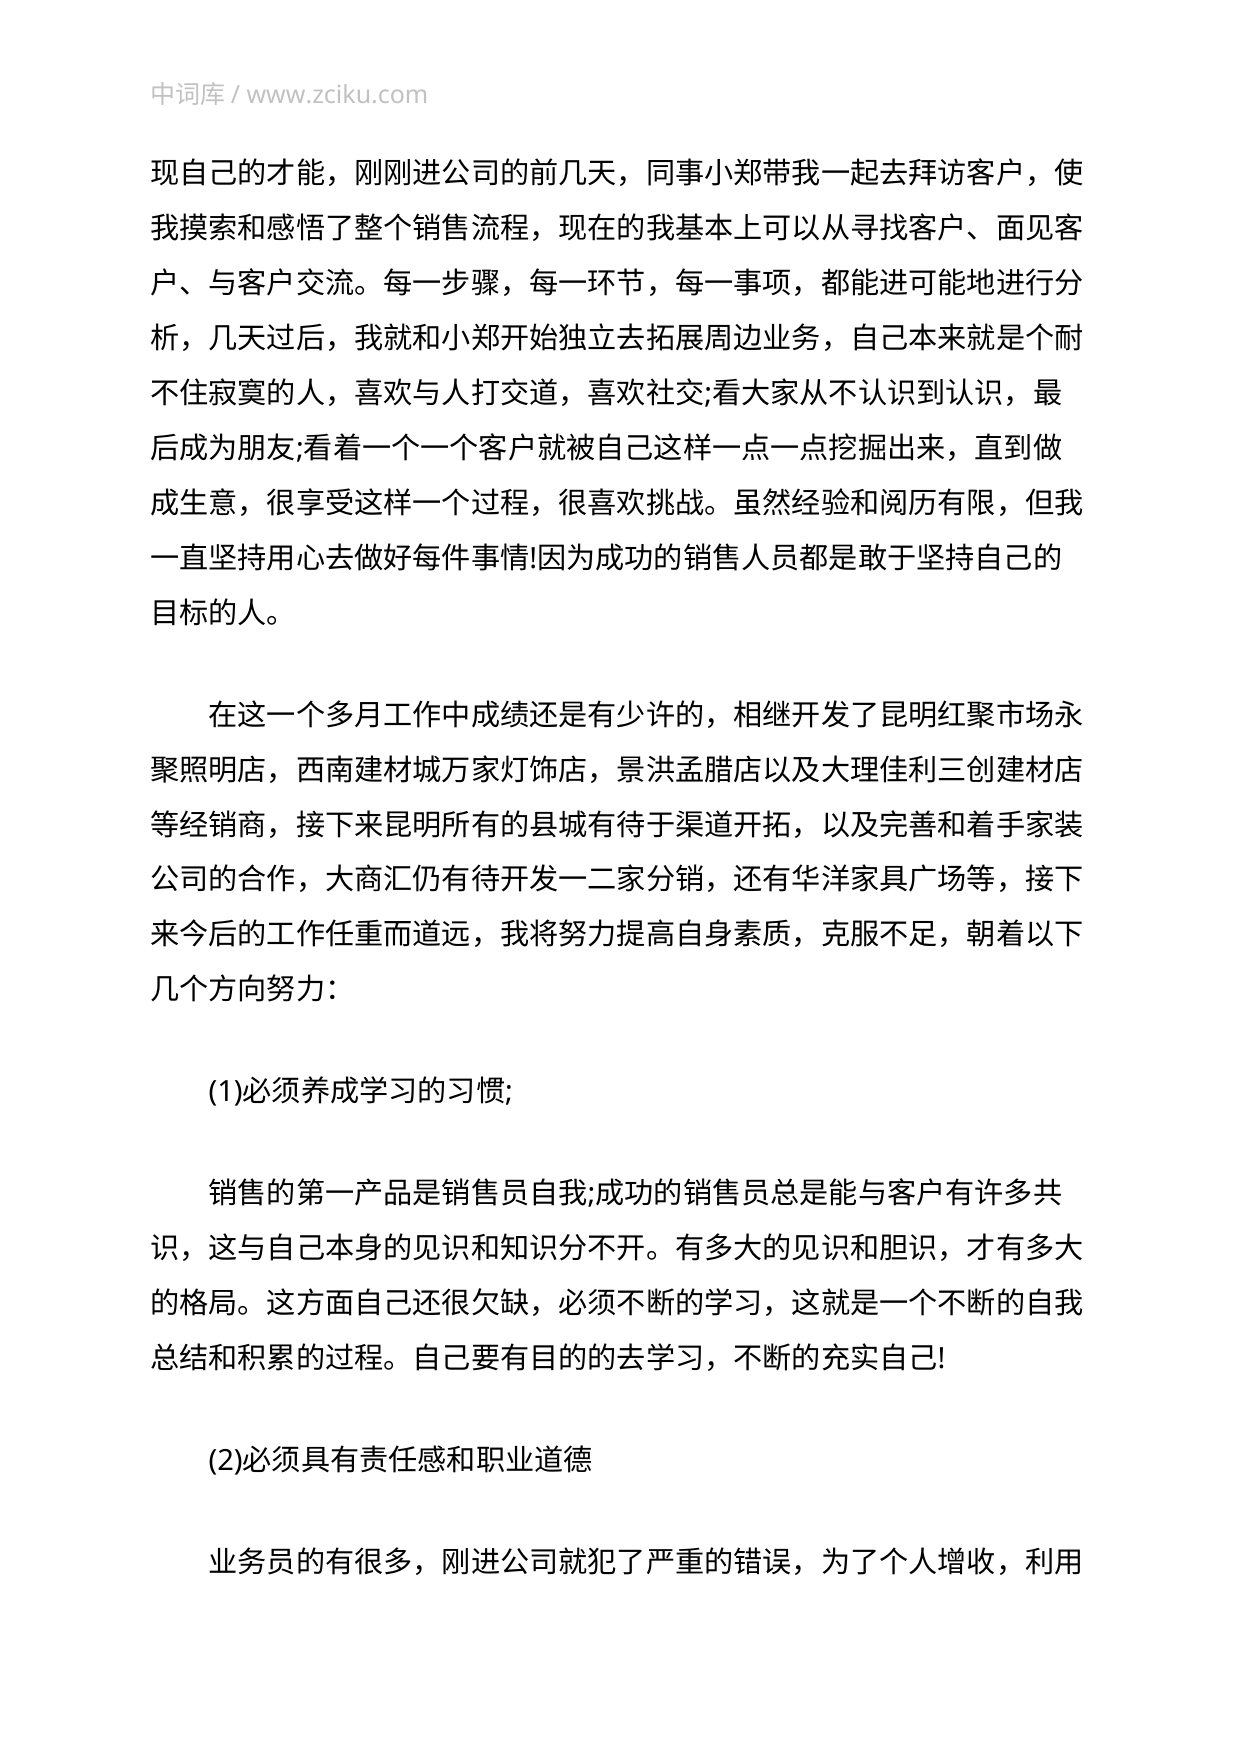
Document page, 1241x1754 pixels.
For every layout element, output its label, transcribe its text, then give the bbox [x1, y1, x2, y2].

text 在这一个多月工作中成绩还是有少许的，相继开发了昆明红聚市场永聚照明店，西南建材城万家灯饰店，景洪孟腊店以及大理佳利三创建材店等经销商，接下来昆明所有的县城有待于渠道开拓，以及完善和着手家装公司的合作，大商汇仍有待开发一二家分销，还有华洋家具广场等，接下来今后的工作任重而道远，我将努力提高自身素质，克服不足，朝着以下几个方向努力： [150, 691, 1090, 1008]
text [150, 150, 1090, 632]
text (1)必须养成学习的习惯; [150, 1067, 1090, 1110]
text 销售的第一产品是销售员自我;成功的销售员总是能与客户有许多共识，这与自己本身的见识和知识分不开。有多大的见识和胆识，才有多大的格局。这方面自己还很欠缺，必须不断的学习，这就是一个不断的自我总结和积累的过程。自己要有目的的去学习，不断的充实自己! [150, 1169, 1090, 1377]
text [150, 1538, 1090, 1581]
text (2)必须具有责任感和职业道德 [150, 1436, 1090, 1479]
